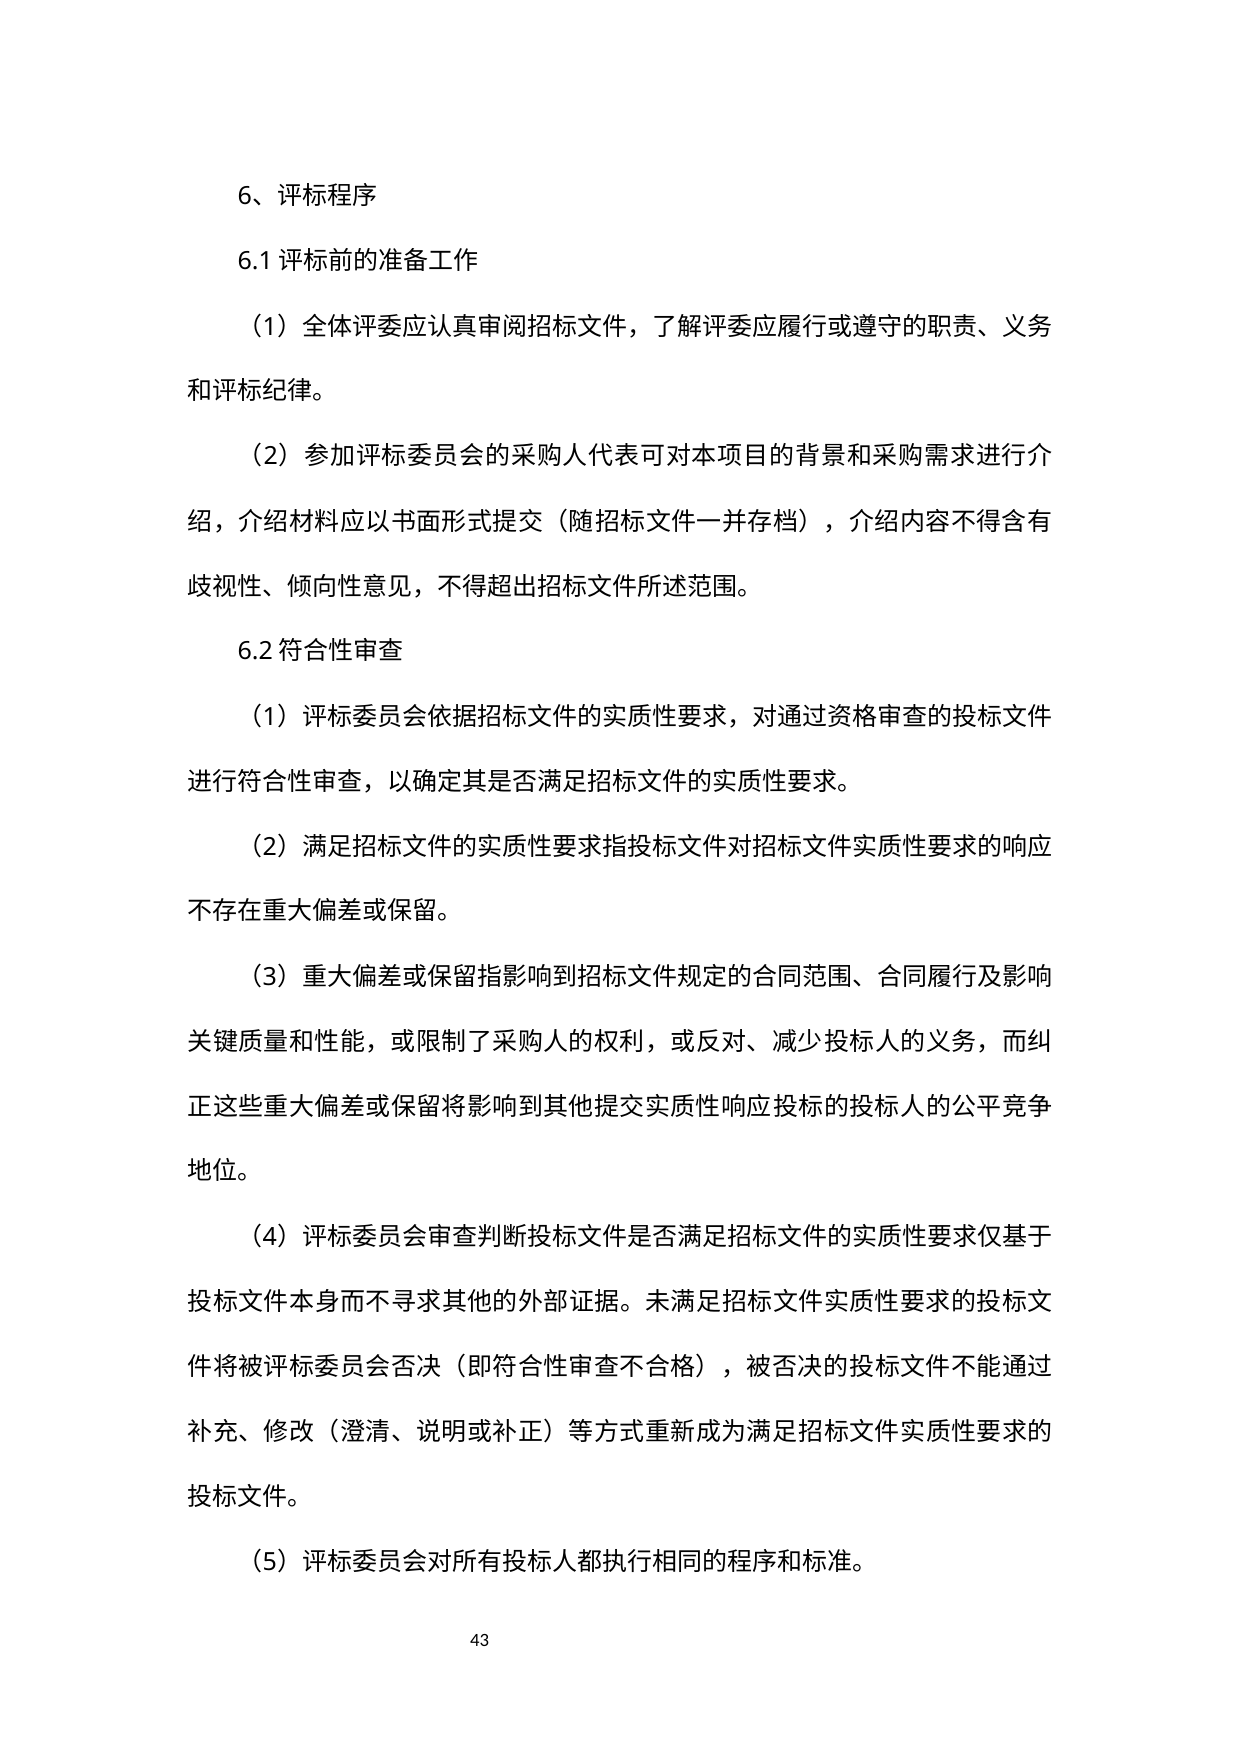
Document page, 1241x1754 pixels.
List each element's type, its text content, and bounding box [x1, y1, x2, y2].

text （4）评标委员会审查判断投标文件是否满足招标文件的实质性要求仅基于投标文件本身而不寻求其他的外部证据。未满足招标文件实质性要求的投标文件将被评标委员会否决（即符合性审查不合格），被否决的投标文件不能通过补充、修改（澄清、说明或补正）等方式重新成为满足招标文件实质性要求的投标文件。 [187, 1202, 1053, 1527]
text 6.2符合性审查 [187, 617, 1053, 682]
text 6、评标程序 [187, 162, 1053, 227]
text （1）评标委员会依据招标文件的实质性要求，对通过资格审查的投标文件进行符合性审查，以确定其是否满足招标文件的实质性要求。 [187, 682, 1053, 812]
text （5）评标委员会对所有投标人都执行相同的程序和标准。 [187, 1527, 1053, 1592]
text 6.1评标前的准备工作 [187, 227, 1053, 292]
text （2）满足招标文件的实质性要求指投标文件对招标文件实质性要求的响应不存在重大偏差或保留。 [187, 812, 1053, 942]
text （1）全体评委应认真审阅招标文件，了解评委应履行或遵守的职责、义务和评标纪律。 [187, 292, 1053, 422]
text （2）参加评标委员会的采购人代表可对本项目的背景和采购需求进行介绍，介绍材料应以书面形式提交（随招标文件一并存档），介绍内容不得含有歧视性、倾向性意见，不得超出招标文件所述范围。 [187, 422, 1053, 617]
text （3）重大偏差或保留指影响到招标文件规定的合同范围、合同履行及影响关键质量和性能，或限制了采购人的权利，或反对、减少投标人的义务，而纠正这些重大偏差或保留将影响到其他提交实质性响应投标的投标人的公平竞争地位。 [187, 942, 1053, 1202]
